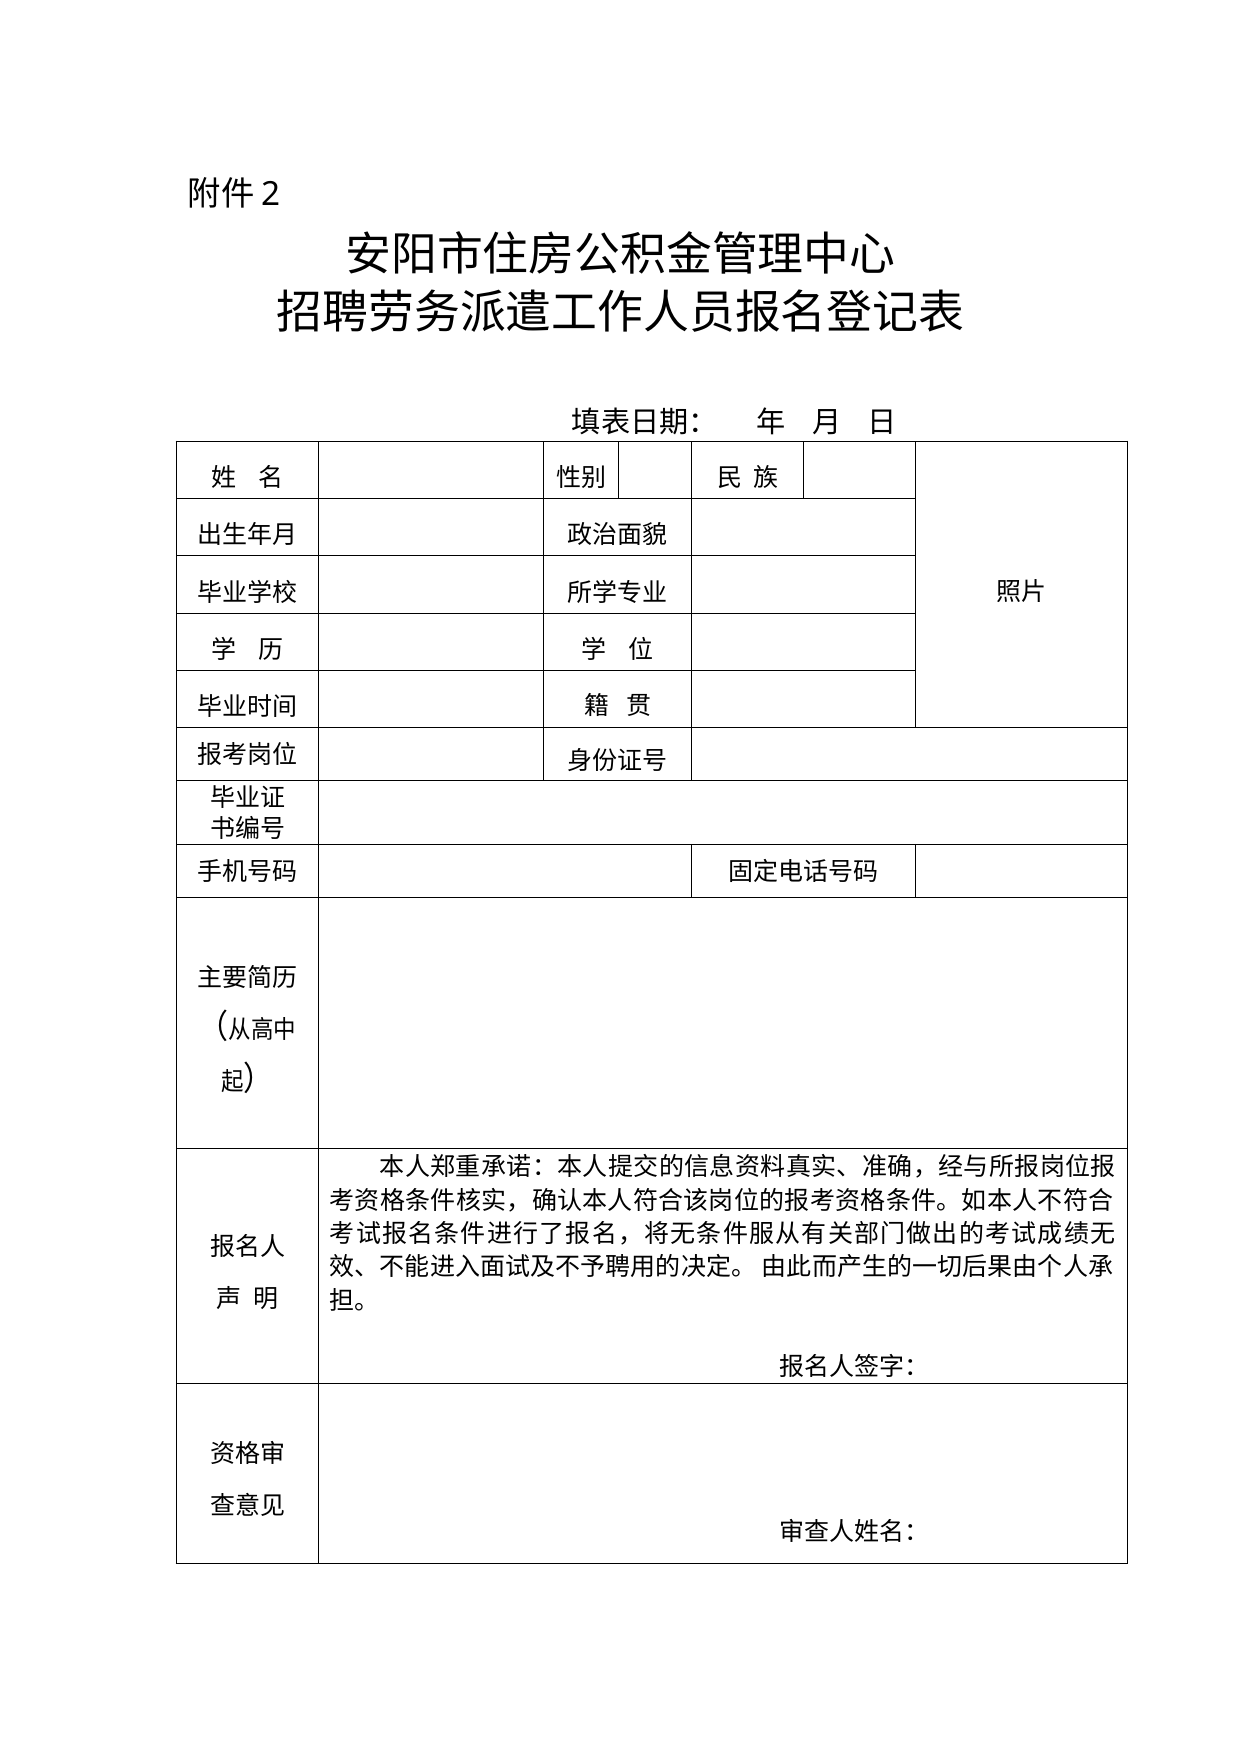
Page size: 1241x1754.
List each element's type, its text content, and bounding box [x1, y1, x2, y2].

table_cell 政治面貌 [544, 499, 691, 555]
table_cell 报名人 声 明 [177, 1149, 318, 1382]
table_cell [692, 614, 915, 670]
text 招聘劳务派遣工作人员报名登记表 [187, 282, 1053, 341]
table_header 照片 [916, 442, 1127, 727]
table_cell 毕业学校 [177, 556, 318, 612]
table_cell 毕业时间 [177, 671, 318, 727]
table_cell 报考岗位 [177, 728, 318, 780]
table_cell 所学专业 [544, 556, 691, 612]
table_cell [319, 728, 543, 780]
table_cell 毕业证 书编号 [177, 781, 318, 844]
text 安阳市住房公积金管理中心 [187, 224, 1053, 282]
table_cell 学 历 [177, 614, 318, 670]
table_cell [319, 556, 543, 612]
table_cell [692, 671, 915, 727]
table_header [319, 442, 543, 498]
table_cell [692, 728, 1127, 780]
table_header 姓 名 [177, 442, 318, 498]
table_header [804, 442, 915, 498]
table_header 民 族 [692, 442, 803, 498]
table_cell [319, 614, 543, 670]
table_header 性别 [544, 442, 618, 498]
table_cell 审查人姓名： [319, 1384, 1127, 1563]
table_cell [319, 671, 543, 727]
table_cell [319, 845, 691, 897]
table_cell [692, 499, 915, 555]
text 填表日期： 年 月 日 [187, 399, 1053, 441]
table_cell [692, 556, 915, 612]
table_cell 本人郑重承诺：本人提交的信息资料真实、准确，经与所报岗位报考资格条件核实，确认本人符合该岗位的报考资格条件。如本人不符合考试报名条件进行了报名，将无条件服从有关部门做出的考试成绩无效、不能进入面试及不予聘用的决定。 由此而产生的一切后果由个人承担。 报名人签字： [319, 1149, 1127, 1382]
table_cell 资格审 查意见 [177, 1384, 318, 1563]
table_cell [319, 781, 1127, 844]
table_header [619, 442, 691, 498]
table_cell 学 位 [544, 614, 691, 670]
table_cell 主要简历 （从高中起） [177, 898, 318, 1148]
table_cell 出生年月 [177, 499, 318, 555]
table_cell [916, 845, 1127, 897]
table_cell [319, 898, 1127, 1148]
table_cell [319, 499, 543, 555]
table_cell 身份证号 [544, 728, 691, 780]
text 附件2 [187, 159, 1053, 224]
table_cell 固定电话号码 [692, 845, 915, 897]
table_cell 籍 贯 [544, 671, 691, 727]
table_cell 手机号码 [177, 845, 318, 897]
